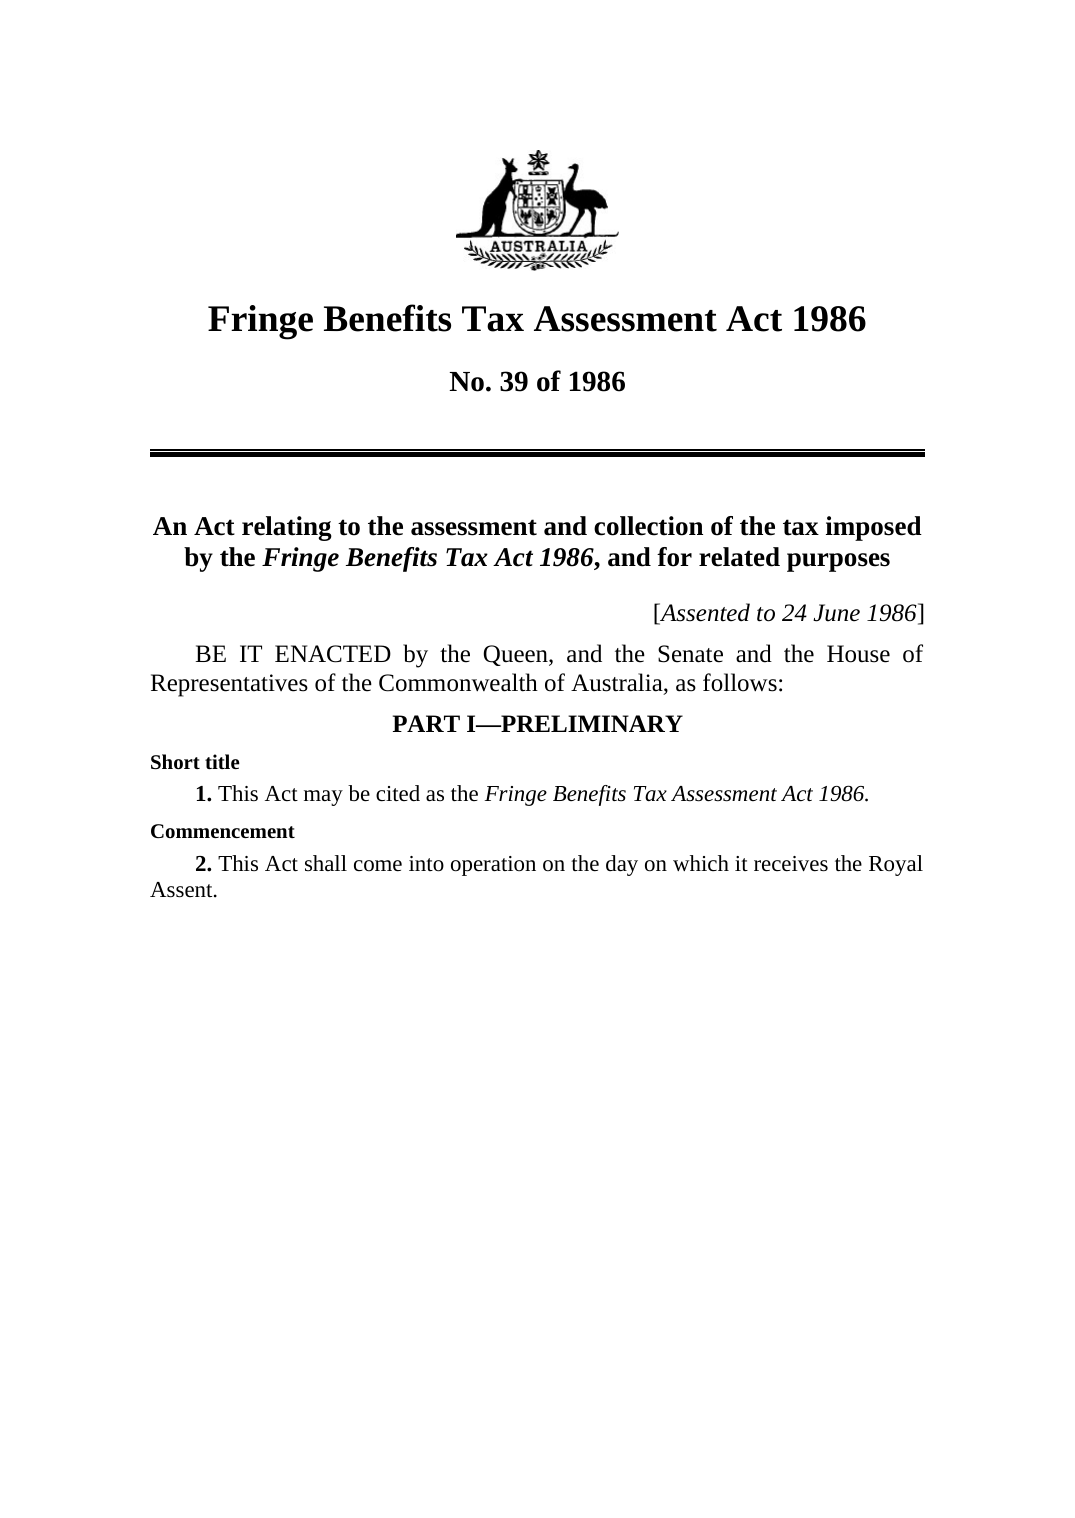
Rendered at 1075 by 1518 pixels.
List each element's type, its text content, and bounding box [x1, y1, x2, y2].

text Short title [150, 750, 925, 774]
picture [456, 150, 619, 271]
text Commencement [150, 819, 925, 843]
text PART I—PRELIMINARY [150, 709, 925, 738]
text Fringe Benefits Tax Assessment Act 1986 [150, 296, 925, 339]
text An Act relating to the assessment and collection of the tax imposed by the Fringe Benefits Tax Act 1986, and for related purposes [150, 510, 925, 573]
text No. 39 of 1986 [150, 364, 925, 398]
text [Assented to 24 June 1986] [150, 598, 925, 626]
text 1. This Act may be cited as the Fringe Benefits Tax Assessment Act 1986. [150, 780, 925, 807]
text 2. This Act shall come into operation on the day on which it receives the Royal Assent. [150, 849, 925, 902]
text BE IT ENACTED by the Queen, and the Senate and the House of Representatives of the Commonwealth of Australia, as follows: [150, 639, 925, 696]
